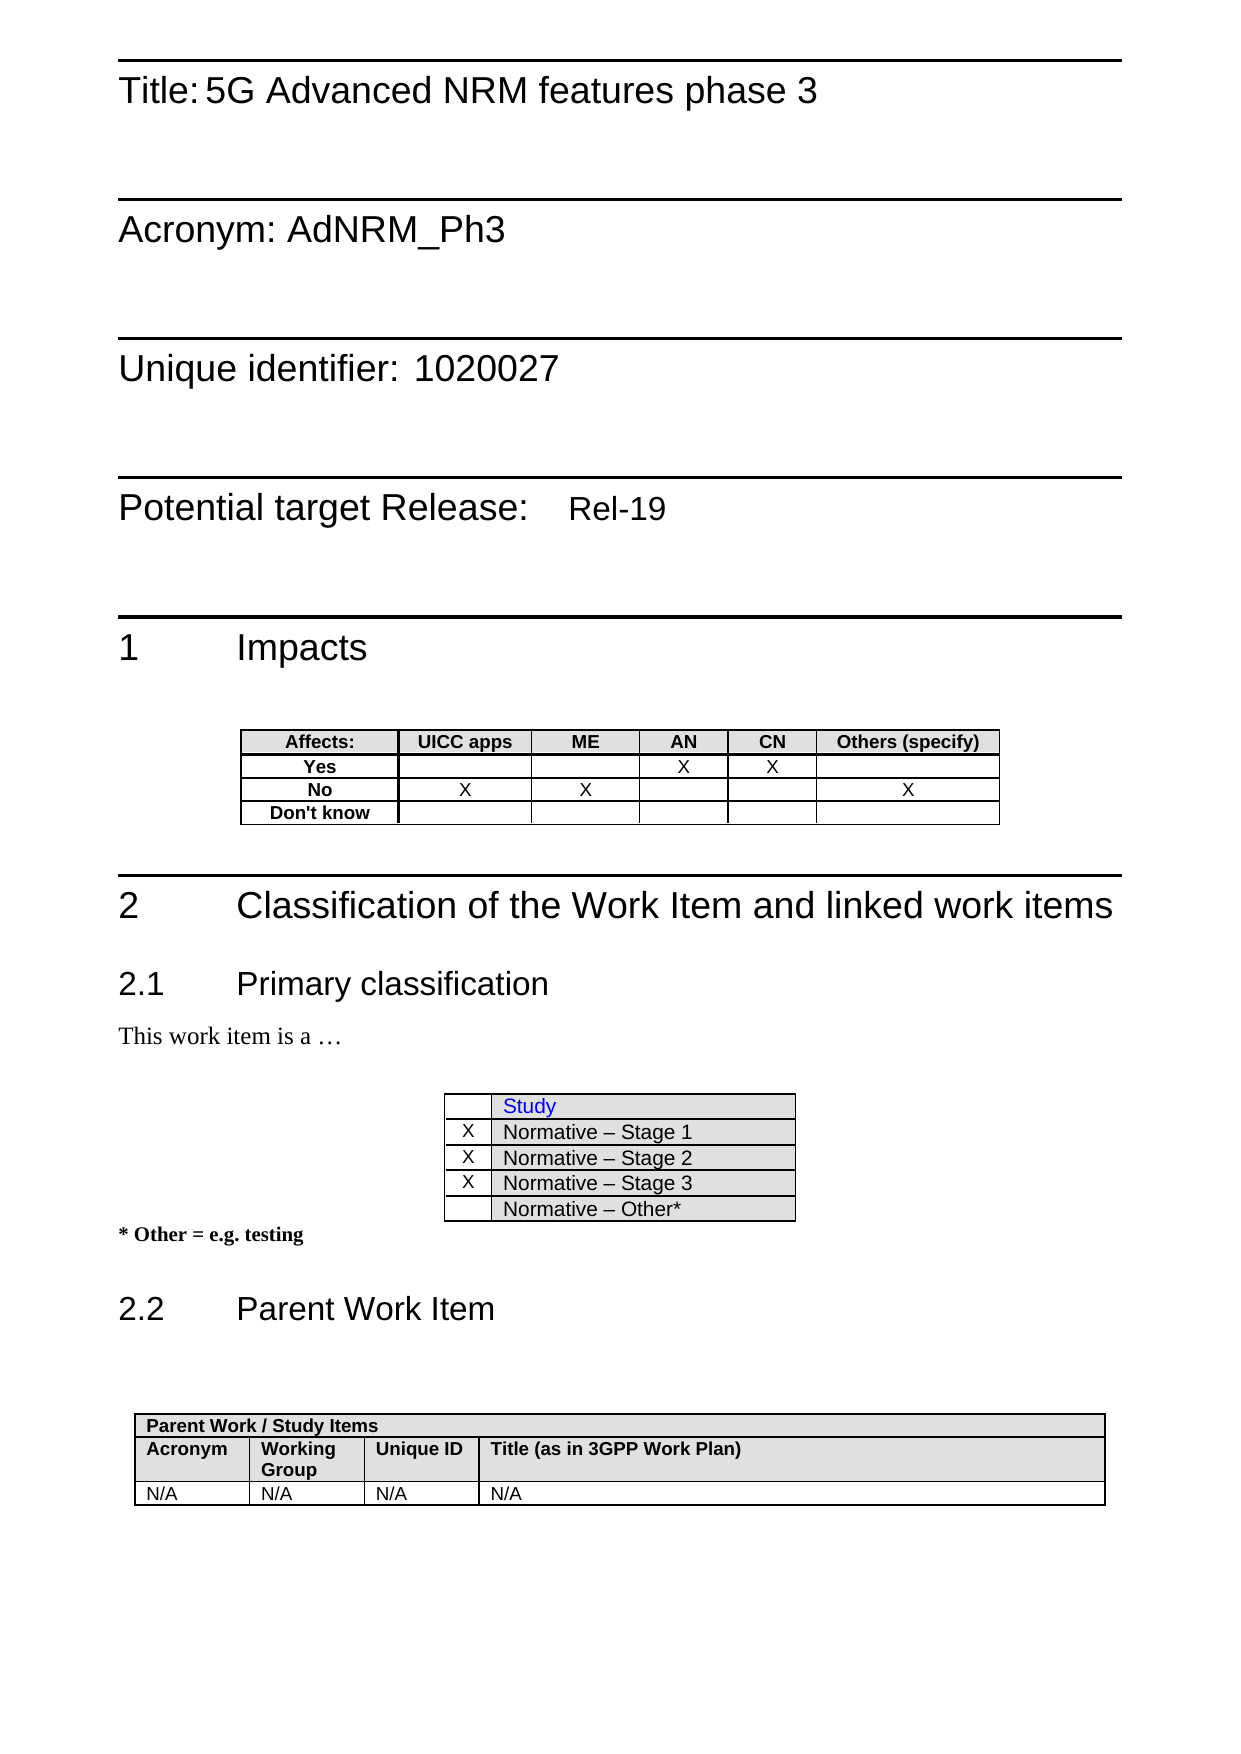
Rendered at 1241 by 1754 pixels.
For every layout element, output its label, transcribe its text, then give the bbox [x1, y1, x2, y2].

table_cell Acronym [136, 1438, 249, 1481]
table_header ME [532, 731, 639, 752]
table_header Affects: [242, 731, 397, 752]
table_header [445, 1095, 491, 1118]
subtitle 2.1 Primary classification [118, 964, 1122, 1002]
subtitle Title: 5G Advanced NRM features phase 3 [118, 62, 1122, 112]
subtitle This work item is a … [118, 1021, 1122, 1050]
table_header AN [640, 731, 727, 752]
table_cell [445, 1196, 491, 1220]
table_header Study [492, 1095, 795, 1118]
subtitle 2 Classification of the Work Item and linked work items [118, 877, 1122, 927]
table_cell [817, 756, 999, 777]
table_cell X [445, 1170, 491, 1195]
table_header Parent Work / Study Items [136, 1415, 1104, 1436]
table_cell [729, 779, 816, 800]
table_header UICC apps [400, 731, 531, 752]
subtitle 1 Impacts [118, 619, 1122, 668]
table_cell X [817, 779, 999, 800]
table_cell [400, 802, 531, 823]
table_cell [640, 779, 727, 800]
table_cell Normative – Stage 1 [492, 1120, 795, 1144]
table_cell X [445, 1145, 491, 1169]
table_cell Working Group [250, 1438, 364, 1481]
text Potential target Release: Rel-19 [118, 479, 1122, 529]
table_cell Normative – Stage 2 [492, 1146, 795, 1169]
table_cell No [242, 779, 397, 800]
table_cell [640, 802, 727, 823]
table_cell [532, 802, 639, 823]
table_cell Normative – Other* [492, 1197, 795, 1220]
table_cell [729, 802, 816, 823]
table_cell [400, 756, 531, 777]
table_cell X [729, 756, 816, 777]
table_cell [532, 756, 639, 777]
subtitle 2.2 Parent Work Item [118, 1289, 1122, 1327]
table_cell Normative – Stage 3 [492, 1171, 795, 1195]
table_cell X [400, 779, 531, 800]
table_cell N/A [136, 1482, 249, 1504]
table_cell X [445, 1119, 491, 1144]
table_cell X [640, 756, 727, 777]
table_cell X [532, 779, 639, 800]
table_cell [817, 802, 999, 823]
table_cell Title (as in 3GPP Work Plan) [480, 1438, 1104, 1481]
table_header CN [729, 731, 816, 752]
table_cell N/A [480, 1482, 1104, 1504]
table_cell Unique ID [365, 1438, 478, 1481]
table_header Others (specify) [817, 731, 999, 752]
table_cell N/A [250, 1482, 364, 1504]
table_cell N/A [365, 1482, 478, 1504]
text * Other = e.g. testing [118, 1222, 1132, 1246]
text Unique identifier: 1020027 [118, 340, 1122, 390]
table_cell Don't know [242, 802, 397, 823]
table_cell Yes [242, 756, 397, 777]
text Acronym: AdNRM_Ph3 [118, 201, 1122, 251]
